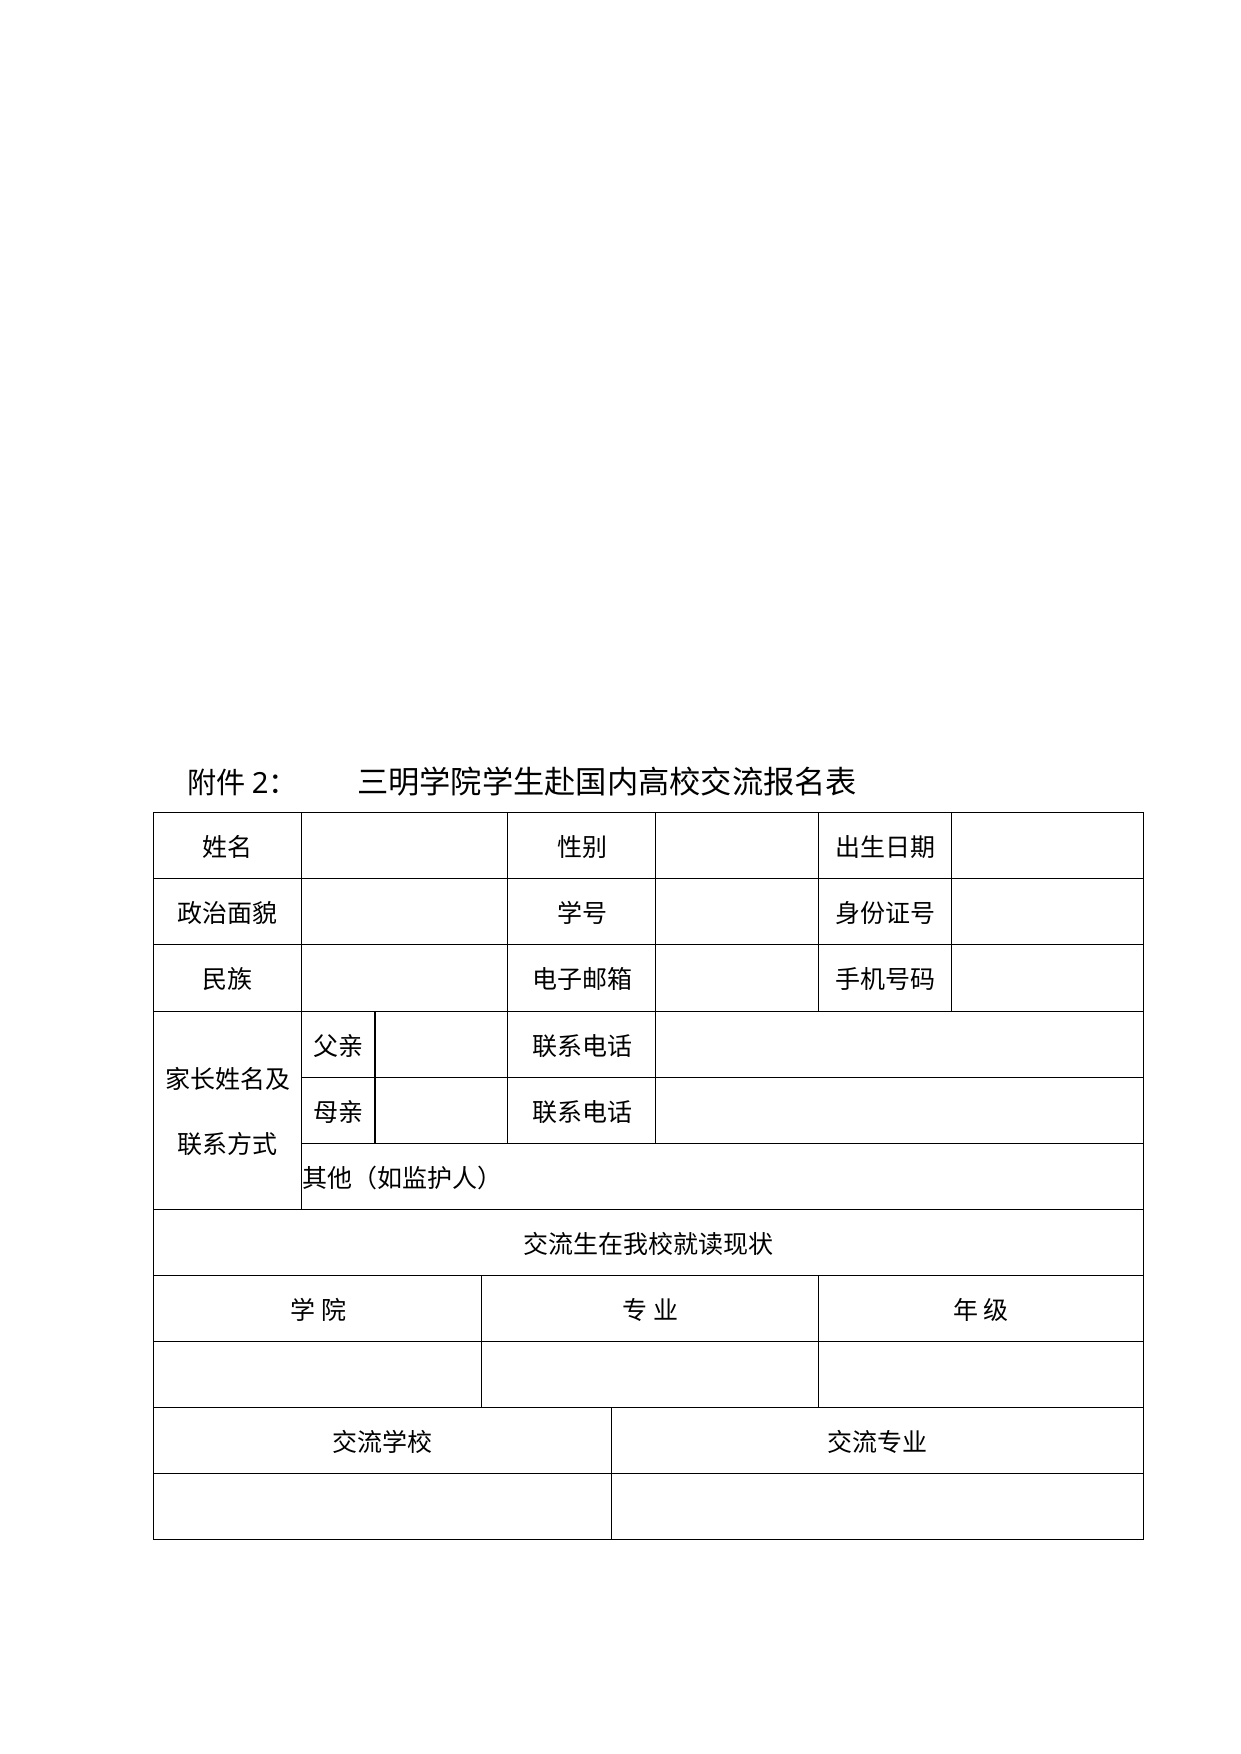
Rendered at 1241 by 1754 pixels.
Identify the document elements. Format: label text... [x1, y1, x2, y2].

table_cell [656, 945, 818, 1011]
table_cell [154, 1342, 481, 1407]
table_cell 联系电话 [508, 1012, 655, 1077]
table_cell [656, 1012, 1143, 1077]
table_header 姓名 [154, 813, 301, 878]
table_cell 交流学校 [154, 1408, 611, 1473]
text 附件2： 三明学院学生赴国内高校交流报名表 [187, 747, 1053, 812]
table_cell [952, 945, 1143, 1011]
table_cell [302, 945, 507, 1011]
table_header [302, 813, 507, 878]
table_cell 母亲 [302, 1078, 374, 1143]
table_cell 其他（如监护人） [302, 1144, 1143, 1209]
table_cell [952, 879, 1143, 944]
table_header [952, 813, 1143, 878]
table_cell 交流专业 [612, 1408, 1143, 1473]
table_header 出生日期 [819, 813, 951, 878]
table_cell [154, 1474, 611, 1539]
table_cell 联系电话 [508, 1078, 655, 1143]
table_cell [376, 1078, 507, 1143]
table_cell 民族 [154, 945, 301, 1011]
table_cell [656, 1078, 1143, 1143]
table_cell [482, 1342, 818, 1407]
table_cell 身份证号 [819, 879, 951, 944]
table_cell [612, 1474, 1143, 1539]
table_cell 学 院 [154, 1276, 481, 1341]
table_cell 年 级 [819, 1276, 1143, 1341]
table_cell 交流生在我校就读现状 [154, 1210, 1143, 1275]
table_cell [302, 879, 507, 944]
table_cell 电子邮箱 [508, 945, 655, 1011]
table_cell [656, 879, 818, 944]
table_cell 专 业 [482, 1276, 818, 1341]
table_header [656, 813, 818, 878]
table_cell [376, 1012, 507, 1077]
table_cell 家长姓名及联系方式 [154, 1012, 301, 1209]
table_cell [819, 1342, 1143, 1407]
table_header 性别 [508, 813, 655, 878]
table_cell 手机号码 [819, 945, 951, 1011]
table_cell 父亲 [302, 1012, 374, 1077]
table_cell 政治面貌 [154, 879, 301, 944]
table_cell 学号 [508, 879, 655, 944]
